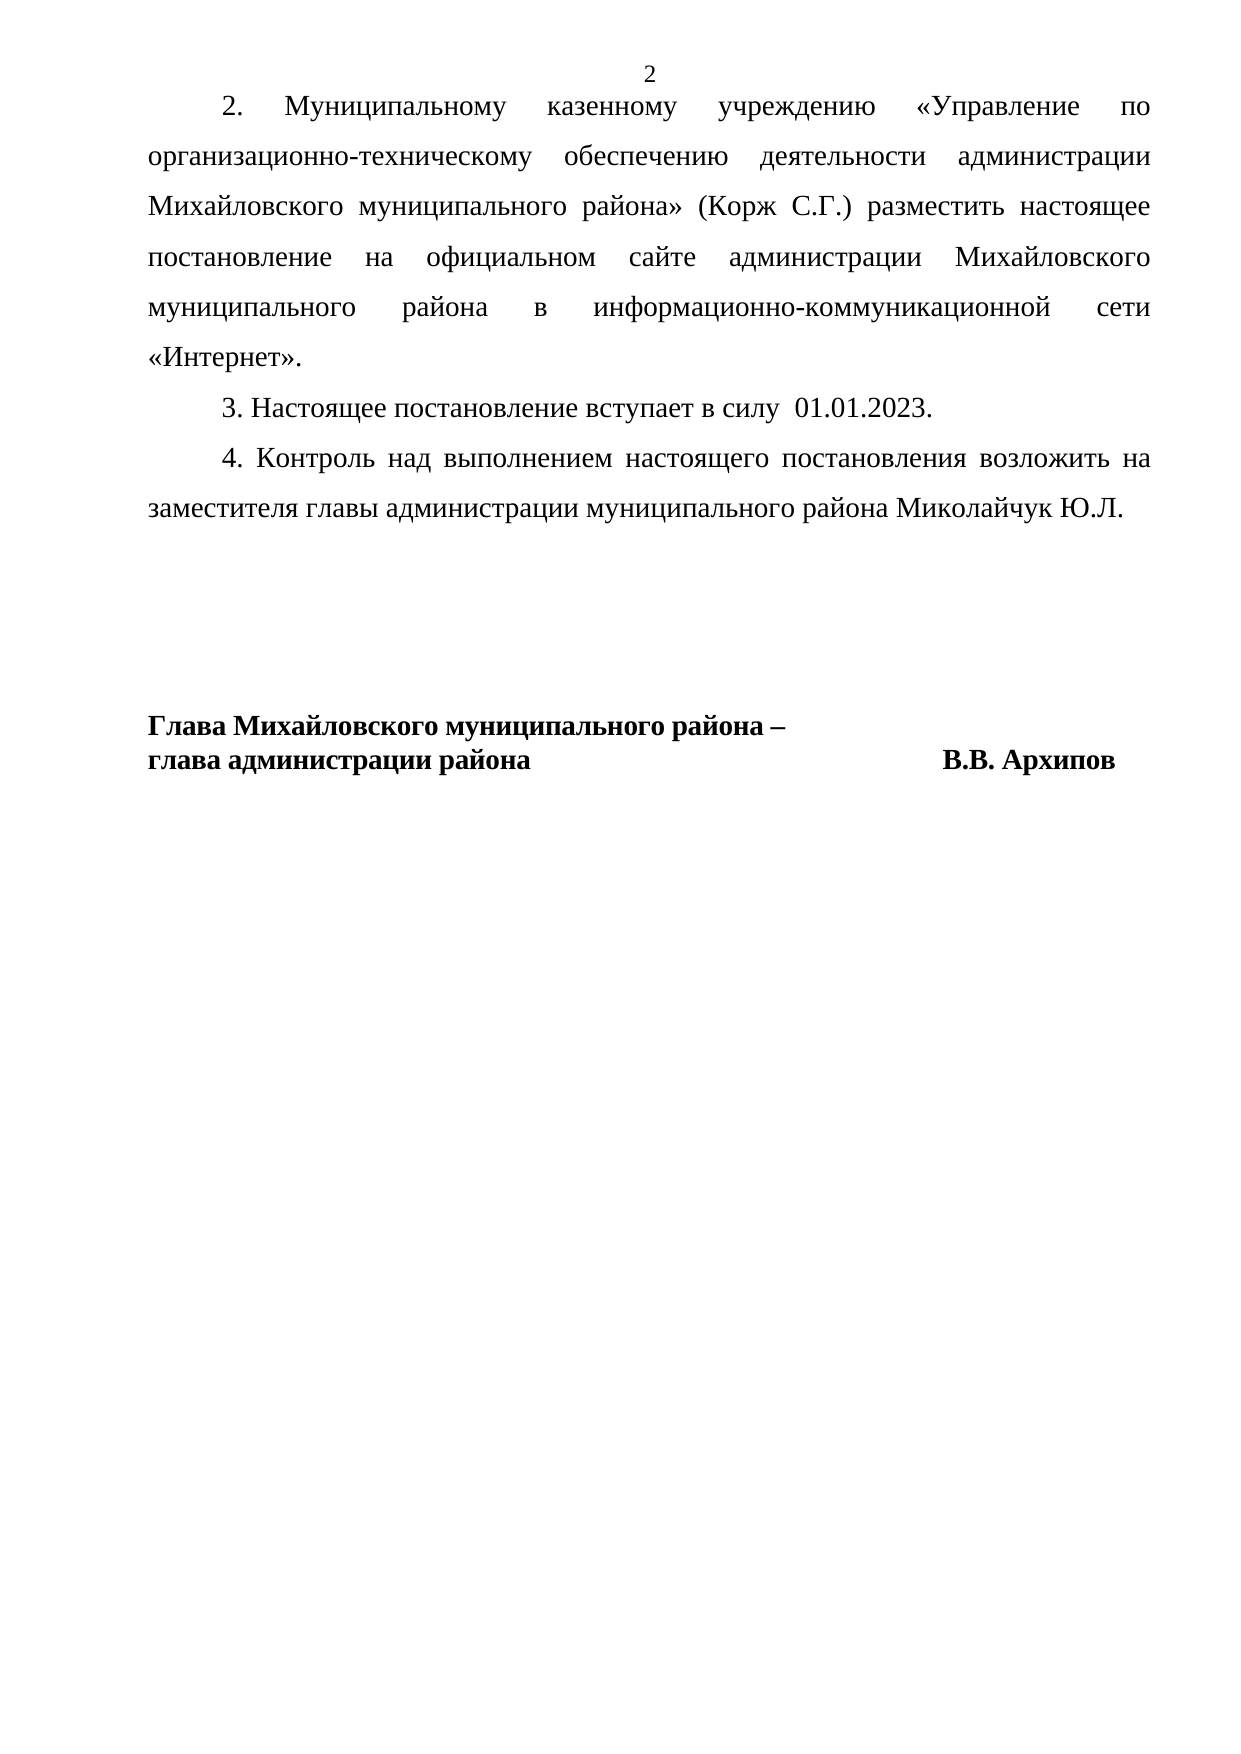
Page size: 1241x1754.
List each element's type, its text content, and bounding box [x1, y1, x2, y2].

text 2. Муниципальному казенному учреждению «Управление по организационно-техническому обеспечению деятельности администрации Михайловского муниципального района» (Корж С.Г.) разместить настоящее постановление на официальном сайте администрации Михайловского муниципального района в информационно-коммуникационной сети «Интернет». [148, 88, 1152, 373]
text 4. Контроль над выполнением настоящего постановления возложить на заместителя главы администрации муниципального района Миколайчук Ю.Л. [148, 440, 1152, 524]
text 3. Настоящее постановление вступает в силу 01.01.2023. [148, 390, 1152, 423]
text Глава Михайловского муниципального района – [148, 708, 1152, 742]
text глава администрации района В.В. Архипов [148, 742, 1152, 775]
